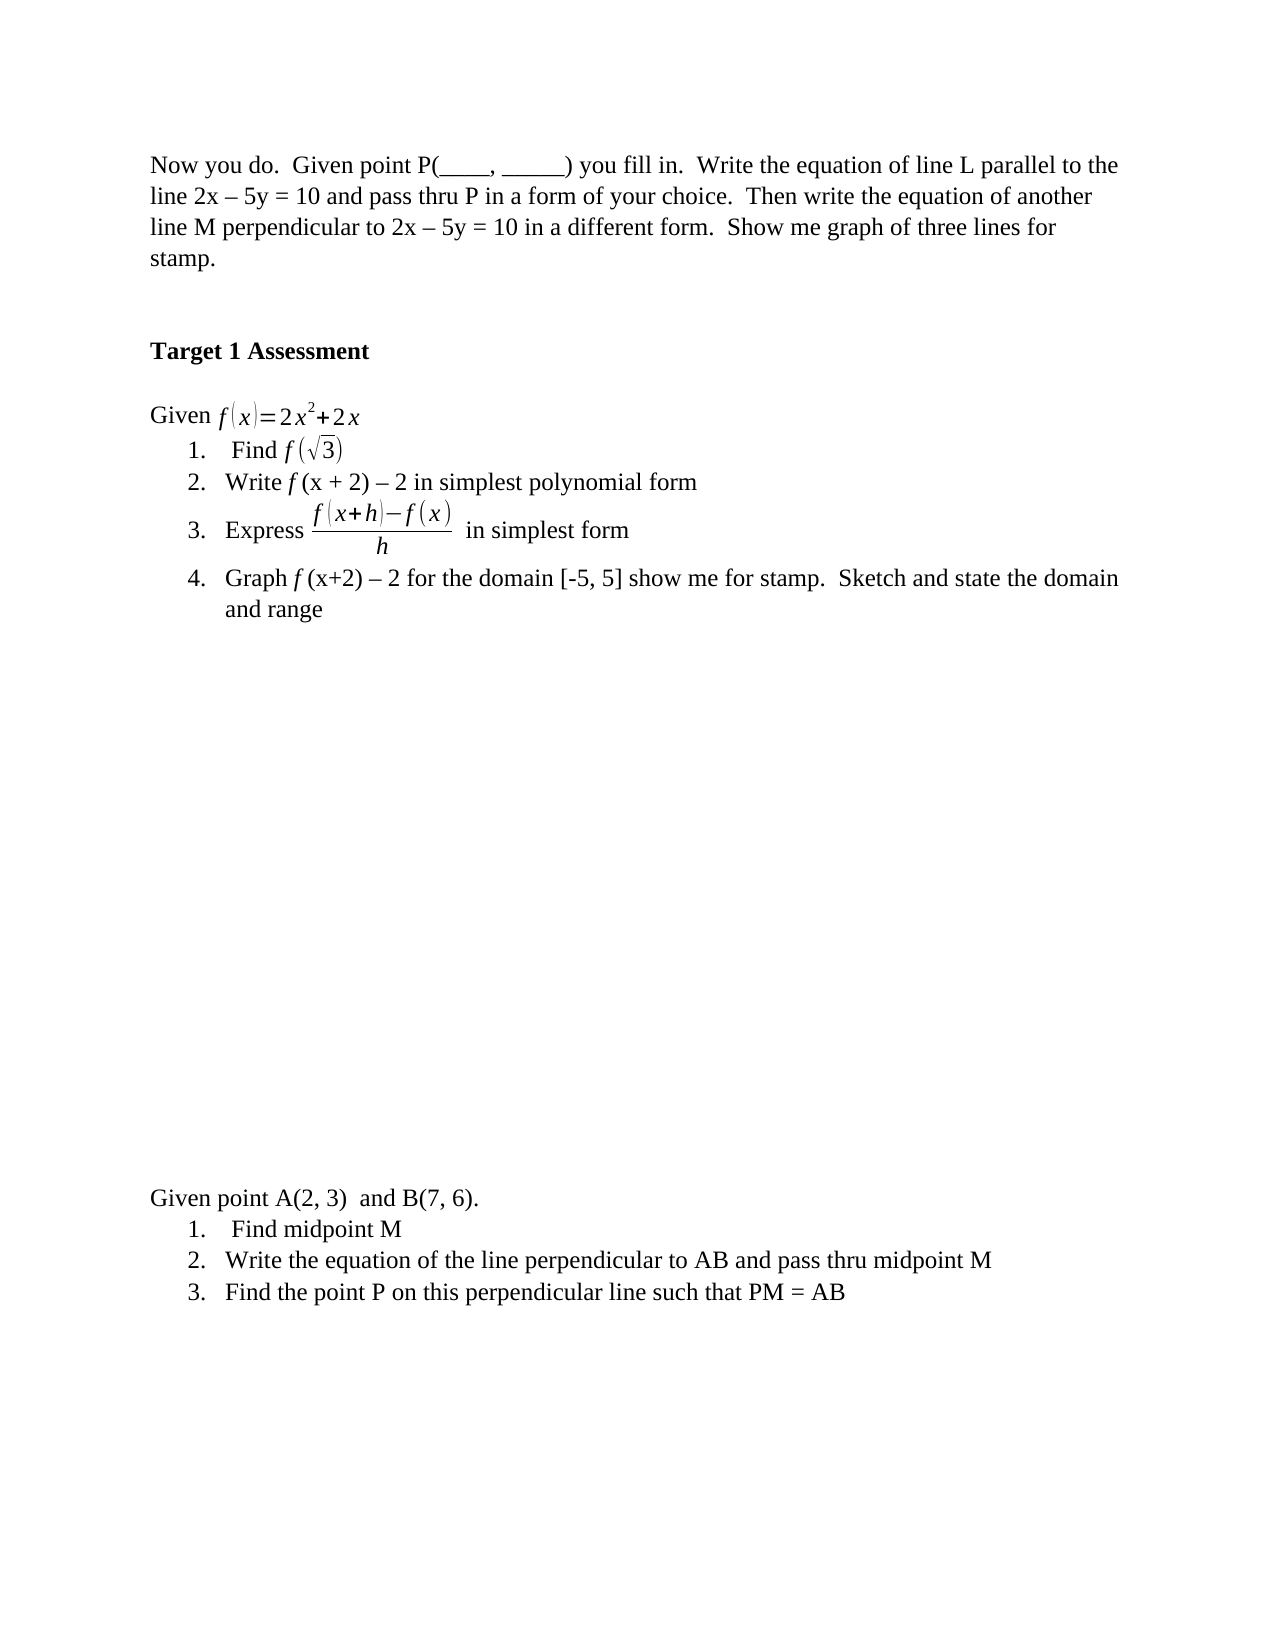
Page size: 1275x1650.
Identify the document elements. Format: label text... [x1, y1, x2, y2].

text Given [150, 398, 1125, 431]
text Now you do. Given point P(____, _____) you fill in. Write the equation of line L parallel to the line 2x – 5y = 10 and pass thru P in a form of your choice. Then write the equation of another line M perpendicular to 2x – 5y = 10 in a different form. Show me graph of three lines for stamp. [150, 150, 1125, 272]
list Find the point P on this perpendicular line such that PM = AB [187, 1277, 1125, 1305]
list Find midpoint M [187, 1214, 1125, 1243]
list Graph f (x+2) – 2 for the domain [-5, 5] show me for stamp. Sketch and state the domain and range [187, 563, 1125, 622]
text Given point A(2, 3) and B(7, 6). [150, 1183, 1125, 1212]
text Target 1 Assessment [150, 336, 1125, 365]
list Write the equation of the line perpendicular to AB and pass thru midpoint M [187, 1246, 1125, 1274]
list Write f (x + 2) – 2 in simplest polynomial form [187, 467, 1125, 496]
list Find [187, 433, 1125, 465]
list Express in simplest form [187, 498, 1125, 560]
